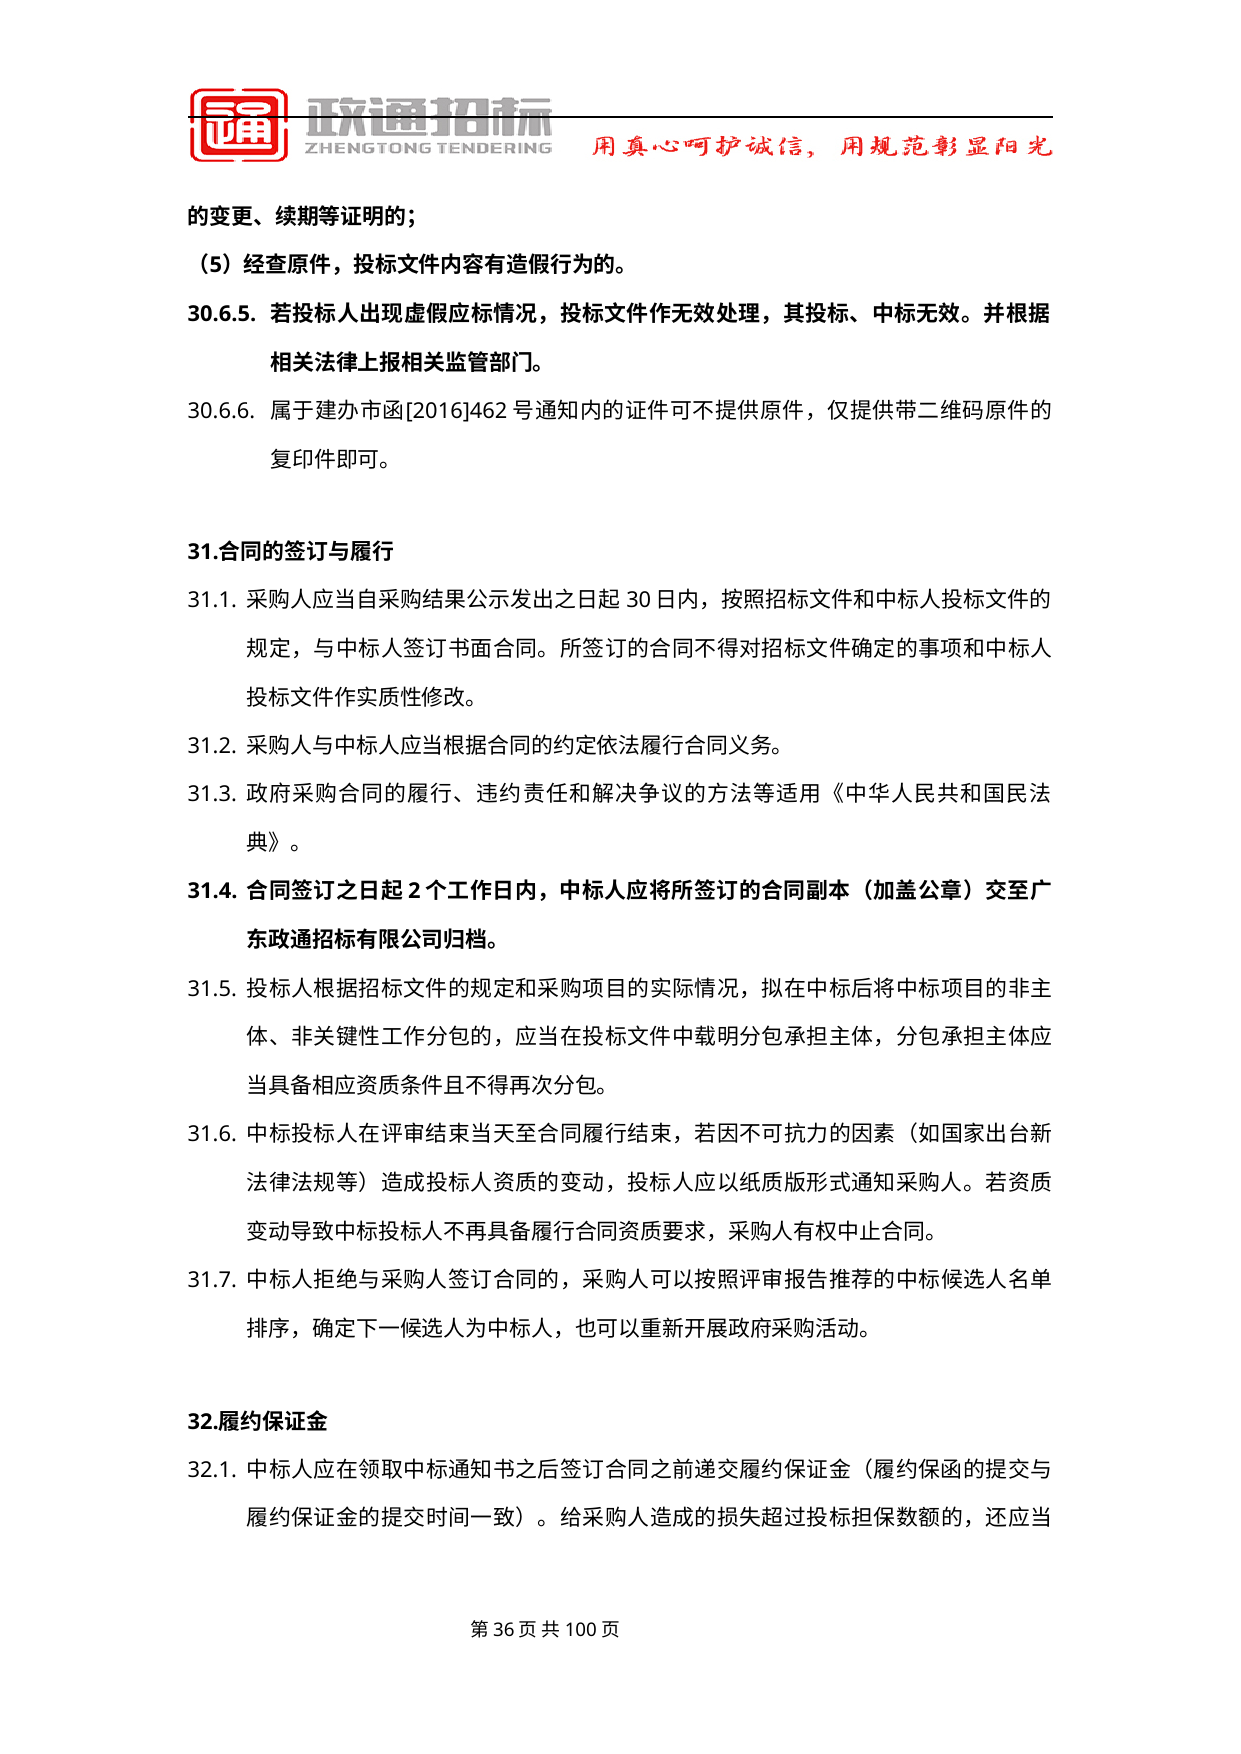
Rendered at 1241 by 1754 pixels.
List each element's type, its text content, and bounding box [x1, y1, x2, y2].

list 属于建办市函[2016]462号通知内的证件可不提供原件，仅提供带二维码原件的复印件即可。 [187, 392, 1053, 474]
list 经查原件，投标文件内容有造假行为的。 [187, 247, 1053, 279]
list 中标投标人在评审结束当天至合同履行结束，若因不可抗力的因素（如国家出台新法律法规等）造成投标人资质的变动，投标人应以纸质版形式通知采购人。若资质变动导致中标投标人不再具备履行合同资质要求，采购人有权中止合同。 [187, 1116, 1053, 1246]
subtitle 31.合同的签订与履行 [187, 534, 1053, 566]
picture [188, 88, 1053, 116]
list 中标人拒绝与采购人签订合同的，采购人可以按照评审报告推荐的中标候选人名单排序，确定下一候选人为中标人，也可以重新开展政府采购活动。 [187, 1262, 1053, 1343]
list 投标人根据招标文件的规定和采购项目的实际情况，拟在中标后将中标项目的非主体、非关键性工作分包的，应当在投标文件中载明分包承担主体，分包承担主体应当具备相应资质条件且不得再次分包。 [187, 970, 1053, 1100]
subtitle 32.履约保证金 [187, 1404, 1053, 1435]
list 若投标人出现虚假应标情况，投标文件作无效处理，其投标、中标无效。并根据相关法律上报相关监管部门。 [187, 295, 1053, 377]
picture [188, 118, 1053, 150]
list 中标人应在领取中标通知书之后签订合同之前递交履约保证金（履约保函的提交与履约保证金的提交时间一致）。给采购人造成的损失超过投标担保数额的，还应当由其对超过部分予以赔偿，并依法追究其责任。中标人应在汇入履约保证金时在汇款单备注中注明：中标项目名称及中标项目编号。 [187, 1451, 1053, 1532]
list 政府采购合同的履行、违约责任和解决争议的方法等适用《中华人民共和国民法典》。 [187, 776, 1053, 857]
list 因原件续期、更改等原因不能按时递交原件且未能在规定时间内提供相应部门开具的变更、续期等证明的； [187, 150, 1053, 231]
list 采购人与中标人应当根据合同的约定依法履行合同义务。 [187, 728, 1053, 760]
list 采购人应当自采购结果公示发出之日起30日内，按照招标文件和中标人投标文件的规定，与中标人签订书面合同。所签订的合同不得对招标文件确定的事项和中标人投标文件作实质性修改。 [187, 582, 1053, 712]
list 合同签订之日起2个工作日内，中标人应将所签订的合同副本（加盖公章）交至广东政通招标有限公司归档。 [187, 873, 1053, 954]
